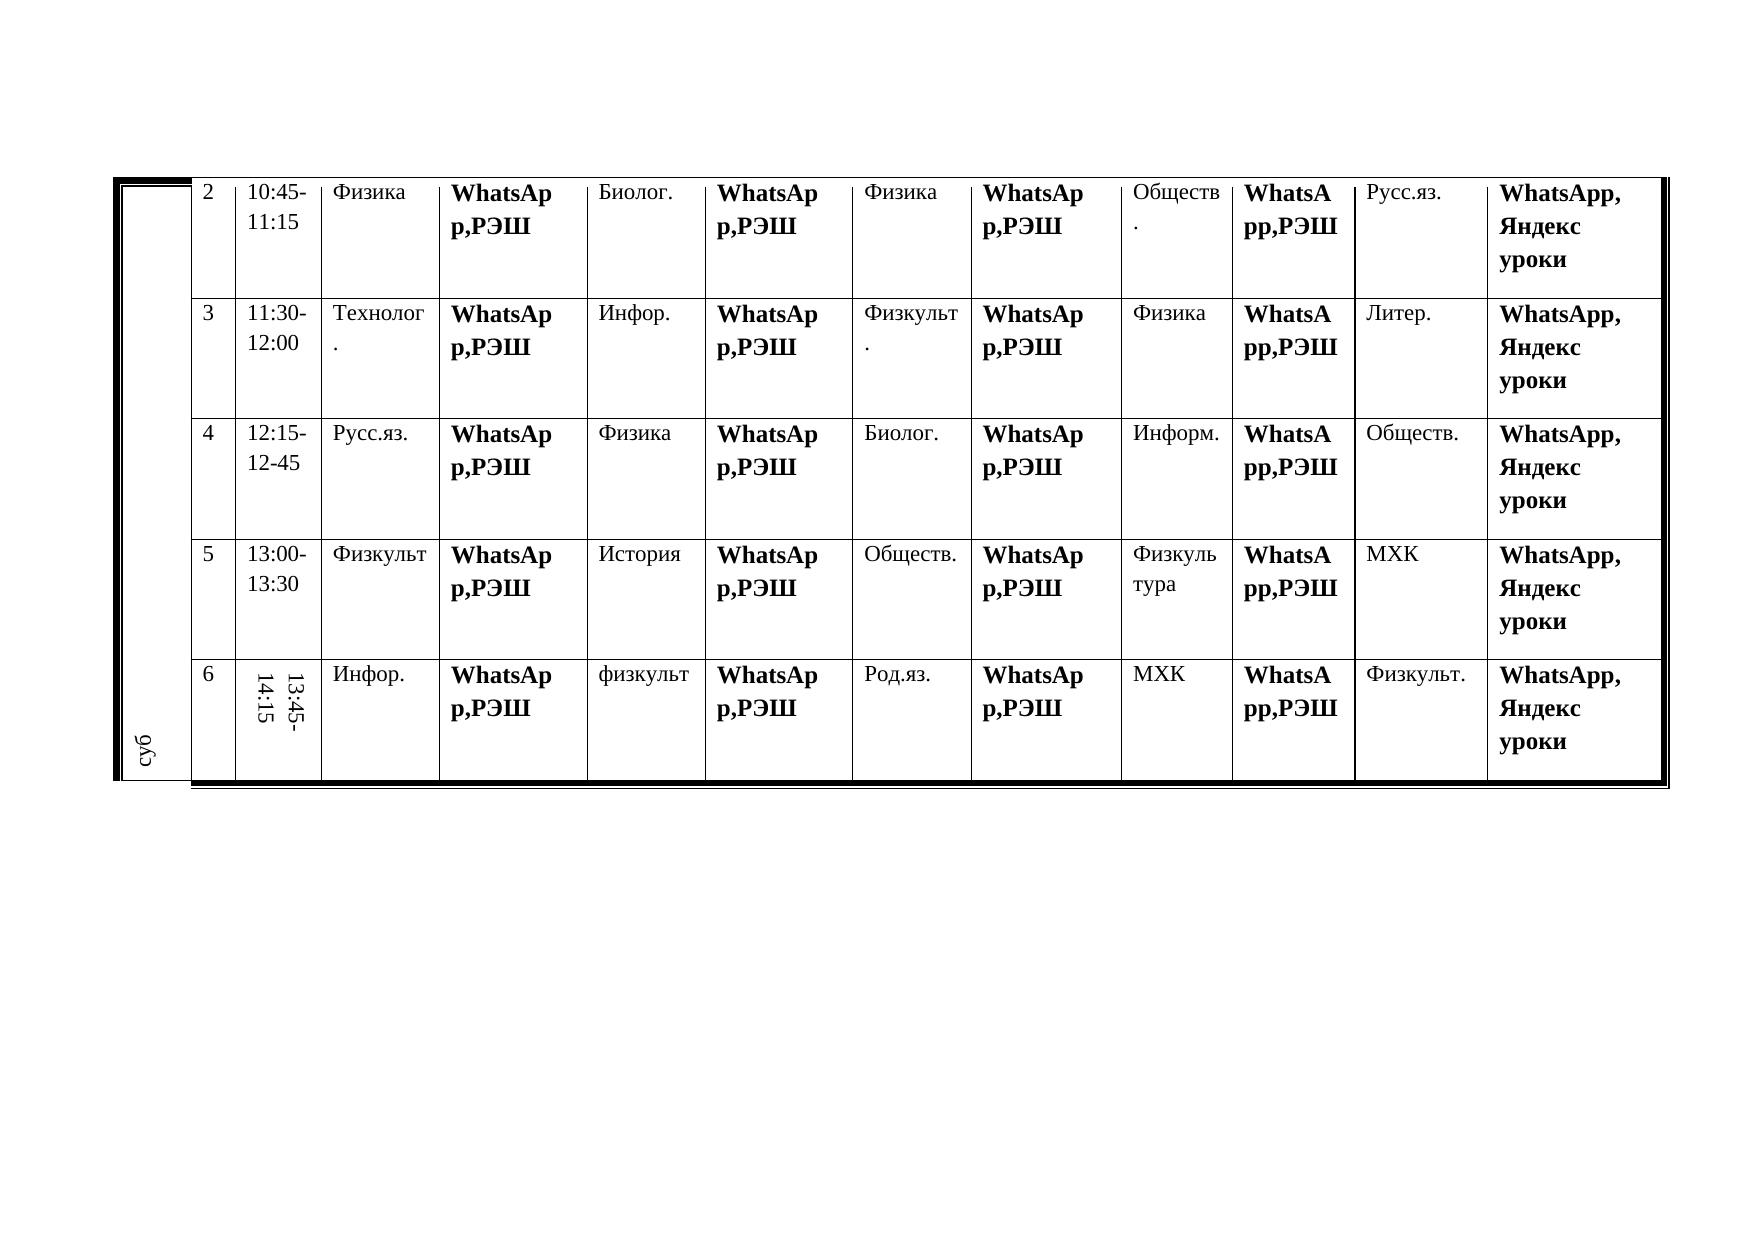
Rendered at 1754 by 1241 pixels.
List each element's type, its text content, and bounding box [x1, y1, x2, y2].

table_cell 2 [191, 178, 236, 298]
table_cell Информ. [1122, 419, 1232, 539]
table_cell WhatsApp, Яндекс уроки [1488, 660, 1661, 780]
table_cell WhatsApp, Яндекс уроки [1488, 419, 1661, 539]
table_cell Физкультура [1122, 540, 1232, 659]
table_cell Русс.яз. [1355, 178, 1488, 298]
table_cell WhatsApp,РЭШ [1233, 178, 1355, 298]
table_cell Обществ. [1356, 419, 1487, 539]
table_cell WhatsApp,РЭШ [706, 540, 852, 659]
table_cell 13:45-14:15 [236, 660, 321, 780]
table_cell 10:45-11:15 [236, 178, 321, 298]
table_cell Литер. [1356, 299, 1487, 418]
table_cell WhatsApp,РЭШ [705, 178, 853, 298]
table_cell Инфор. [588, 299, 705, 418]
table_cell Физкульт [322, 540, 439, 659]
table_cell МХК [1356, 540, 1487, 659]
table_cell физкульт [588, 660, 705, 780]
table_cell 12:15-12-45 [236, 419, 321, 539]
table_cell Физика [853, 178, 971, 298]
table_cell Род.яз. [853, 660, 971, 780]
table_cell Физика [1122, 299, 1232, 418]
table_cell WhatsApp,РЭШ [706, 419, 852, 539]
table_cell WhatsApp,РЭШ [971, 178, 1122, 298]
table_cell Биолог. [853, 419, 971, 539]
table_cell WhatsApp,РЭШ [1233, 419, 1354, 539]
table_cell WhatsApp,РЭШ [440, 419, 587, 539]
table_cell WhatsApp,РЭШ [440, 540, 587, 659]
table_cell Технолог. [322, 299, 439, 418]
table_cell WhatsApp,РЭШ [972, 299, 1121, 418]
table_cell Биолог. [587, 178, 705, 298]
table_cell Физкульт. [1356, 660, 1487, 780]
table_cell 6 [192, 660, 235, 780]
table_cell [1488, 178, 1661, 298]
table_cell 13:00-13:30 [236, 540, 321, 659]
table_cell Обществ. [1122, 178, 1232, 298]
table_cell МХК [1122, 660, 1232, 780]
table_cell WhatsApp,РЭШ [972, 660, 1121, 780]
table_cell 3 [192, 299, 235, 418]
table_cell WhatsApp,РЭШ [706, 299, 852, 418]
table_cell WhatsApp, Яндекс уроки [1488, 540, 1661, 659]
table_cell Физкульт. [853, 299, 971, 418]
table_cell 5 [192, 540, 235, 659]
table_cell Русс.яз. [322, 419, 439, 539]
table_cell Инфор. [322, 660, 439, 780]
table_cell WhatsApp,РЭШ [439, 178, 587, 298]
table_cell WhatsApp,РЭШ [1233, 540, 1354, 659]
table_cell WhatsApp, Яндекс уроки [1488, 299, 1661, 418]
table_cell WhatsApp,РЭШ [440, 299, 587, 418]
table_cell WhatsApp,РЭШ [972, 419, 1121, 539]
table_cell WhatsApp,РЭШ [1233, 299, 1354, 418]
table_cell 11:30-12:00 [236, 299, 321, 418]
table_cell История [588, 540, 705, 659]
table_cell WhatsApp,РЭШ [440, 660, 587, 780]
table_cell WhatsApp,РЭШ [972, 540, 1121, 659]
table_cell WhatsApp,РЭШ [1233, 660, 1354, 780]
table_cell Физика [588, 419, 705, 539]
table_cell Обществ. [853, 540, 971, 659]
table_cell Физика [321, 178, 439, 298]
table_cell WhatsApp,РЭШ [706, 660, 852, 780]
table_cell 4 [192, 419, 235, 539]
table_cell суб [123, 187, 191, 780]
